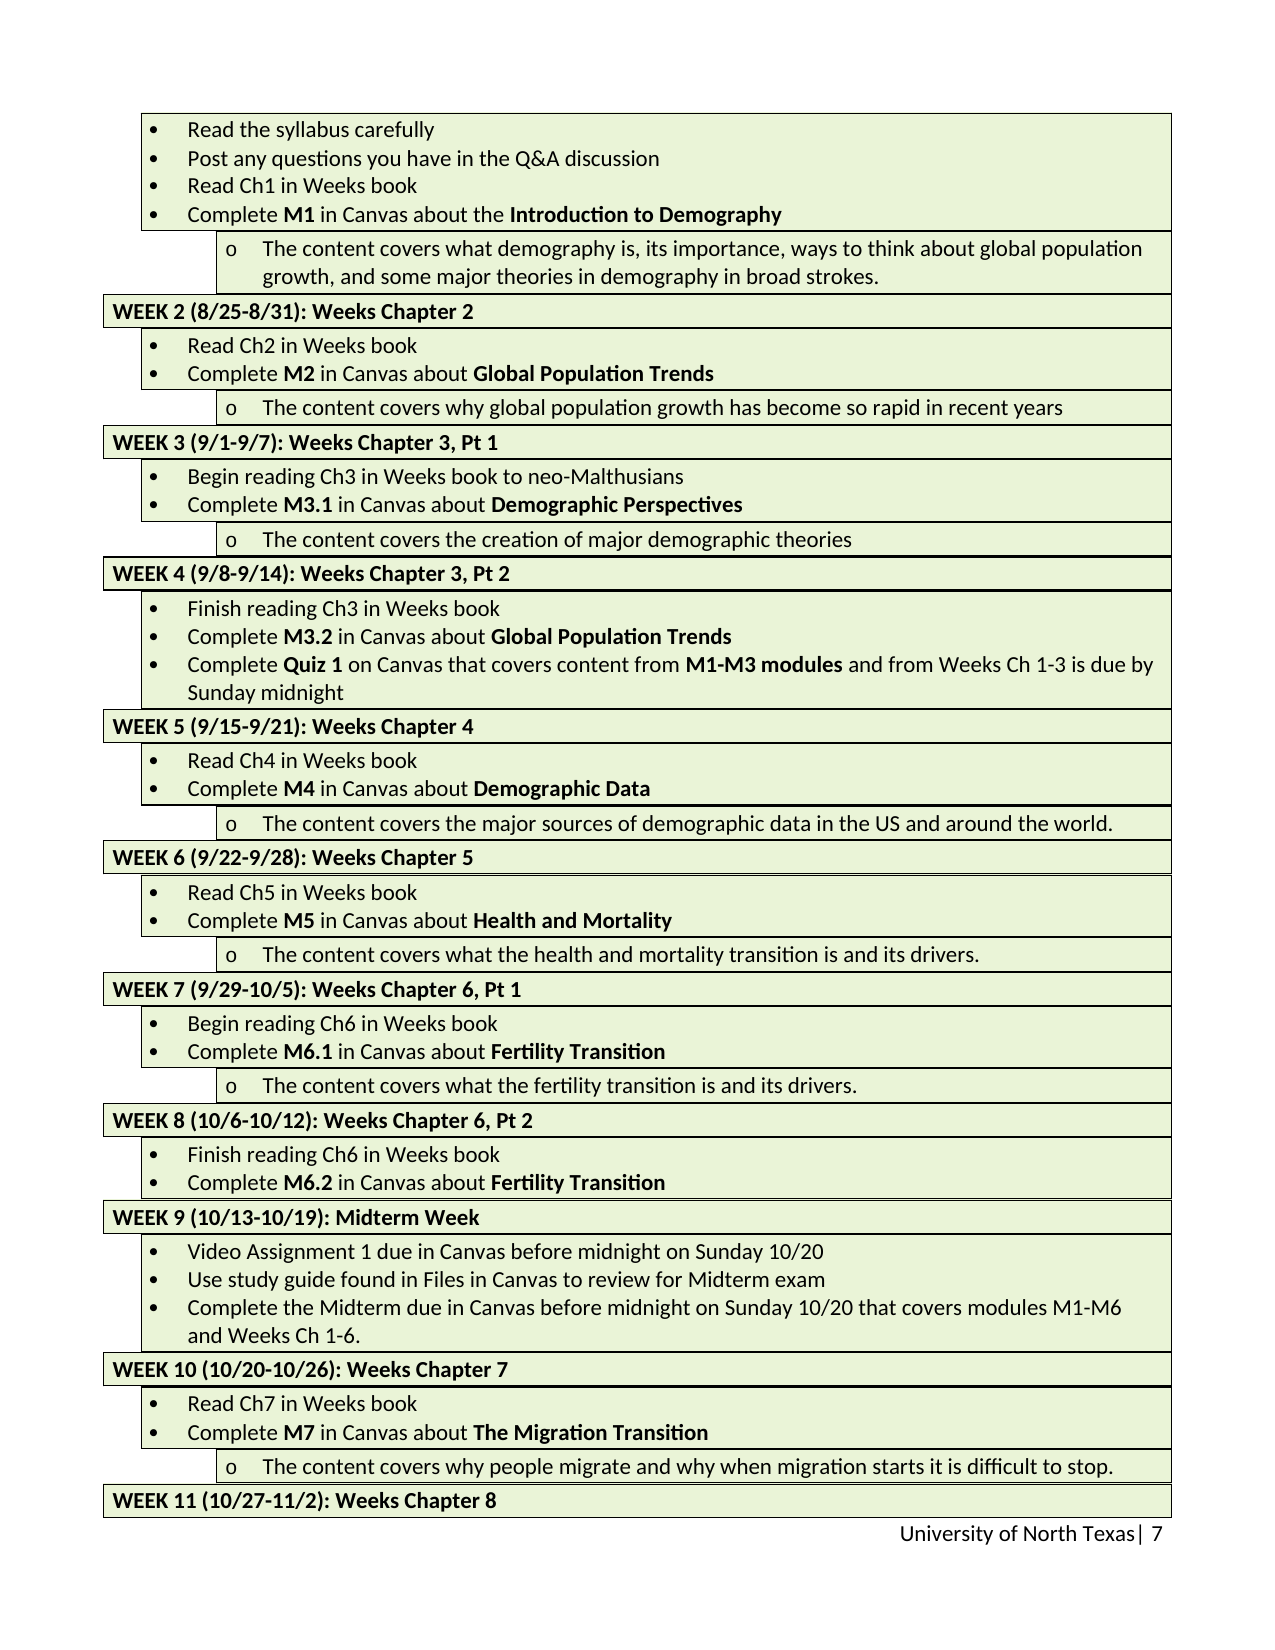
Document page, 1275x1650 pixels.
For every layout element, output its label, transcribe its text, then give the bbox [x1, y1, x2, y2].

list Complete M2 in Canvas about Global Population Trends [142, 356, 1171, 389]
text WEEK 10 (10/20-10/26): Weeks Chapter 7 [104, 1353, 1171, 1385]
list Read the syllabus carefully [142, 114, 1171, 141]
text WEEK 4 (9/8-9/14): Weeks Chapter 3, Pt 2 [104, 558, 1171, 589]
list Finish reading Ch6 in Weeks book [142, 1138, 1171, 1165]
text WEEK 8 (10/6-10/12): Weeks Chapter 6, Pt 2 [104, 1104, 1171, 1136]
list Begin reading Ch6 in Weeks book [142, 1007, 1171, 1034]
list Read Ch2 in Weeks book [142, 329, 1171, 356]
list Complete M5 in Canvas about Health and Mortality [142, 903, 1171, 936]
list Use study guide found in Files in Canvas to review for Midterm exam [142, 1262, 1171, 1290]
list Read Ch4 in Weeks book [142, 744, 1171, 771]
text WEEK 2 (8/25-8/31): Weeks Chapter 2 [104, 295, 1171, 327]
list Begin reading Ch3 in Weeks book to neo-Malthusians [142, 460, 1171, 487]
text WEEK 7 (9/29-10/5): Weeks Chapter 6, Pt 1 [104, 973, 1171, 1005]
list The content covers why people migrate and why when migration starts it is difficult to stop. [217, 1450, 1171, 1482]
list Finish reading Ch3 in Weeks book [142, 592, 1171, 619]
list Complete M3.1 in Canvas about Demographic Perspectives [142, 487, 1171, 521]
list The content covers what the fertility transition is and its drivers. [217, 1069, 1171, 1102]
text WEEK 11 (10/27-11/2): Weeks Chapter 8 [104, 1485, 1171, 1517]
list Complete the Midterm due in Canvas before midnight on Sunday 10/20 that covers modules M1-M6 and Weeks Ch 1-6. [142, 1290, 1171, 1351]
text WEEK 9 (10/13-10/19): Midterm Week [104, 1201, 1171, 1233]
list Complete M3.2 in Canvas about Global Population Trends [142, 619, 1171, 647]
list The content covers why global population growth has become so rapid in recent years [217, 391, 1171, 424]
list The content covers what the health and mortality transition is and its drivers. [217, 938, 1171, 971]
list Post any questions you have in the Q&A discussion [142, 141, 1171, 168]
list Read Ch7 in Weeks book [142, 1388, 1171, 1414]
list Video Assignment 1 due in Canvas before midnight on Sunday 10/20 [142, 1235, 1171, 1262]
list The content covers what demography is, its importance, ways to think about global population growth, and some major theories in demography in broad strokes. [217, 232, 1171, 293]
list Complete Quiz 1 on Canvas that covers content from M1-M3 modules and from Weeks Ch 1-3 is due by Sunday midnight [142, 647, 1171, 708]
text WEEK 6 (9/22-9/28): Weeks Chapter 5 [104, 841, 1171, 873]
text WEEK 3 (9/1-9/7): Weeks Chapter 3, Pt 1 [104, 426, 1171, 458]
list Complete M7 in Canvas about The Migration Transition [142, 1414, 1171, 1448]
list The content covers the creation of major demographic theories [217, 523, 1171, 555]
list Read Ch1 in Weeks book [142, 168, 1171, 197]
list Complete M6.1 in Canvas about Fertility Transition [142, 1034, 1171, 1067]
list Complete M6.2 in Canvas about Fertility Transition [142, 1165, 1171, 1198]
list The content covers the major sources of demographic data in the US and around the world. [217, 807, 1171, 839]
list Complete M4 in Canvas about Demographic Data [142, 771, 1171, 804]
list Complete M1 in Canvas about the Introduction to Demography [142, 197, 1171, 230]
text WEEK 5 (9/15-9/21): Weeks Chapter 4 [104, 710, 1171, 742]
list Read Ch5 in Weeks book [142, 876, 1171, 903]
